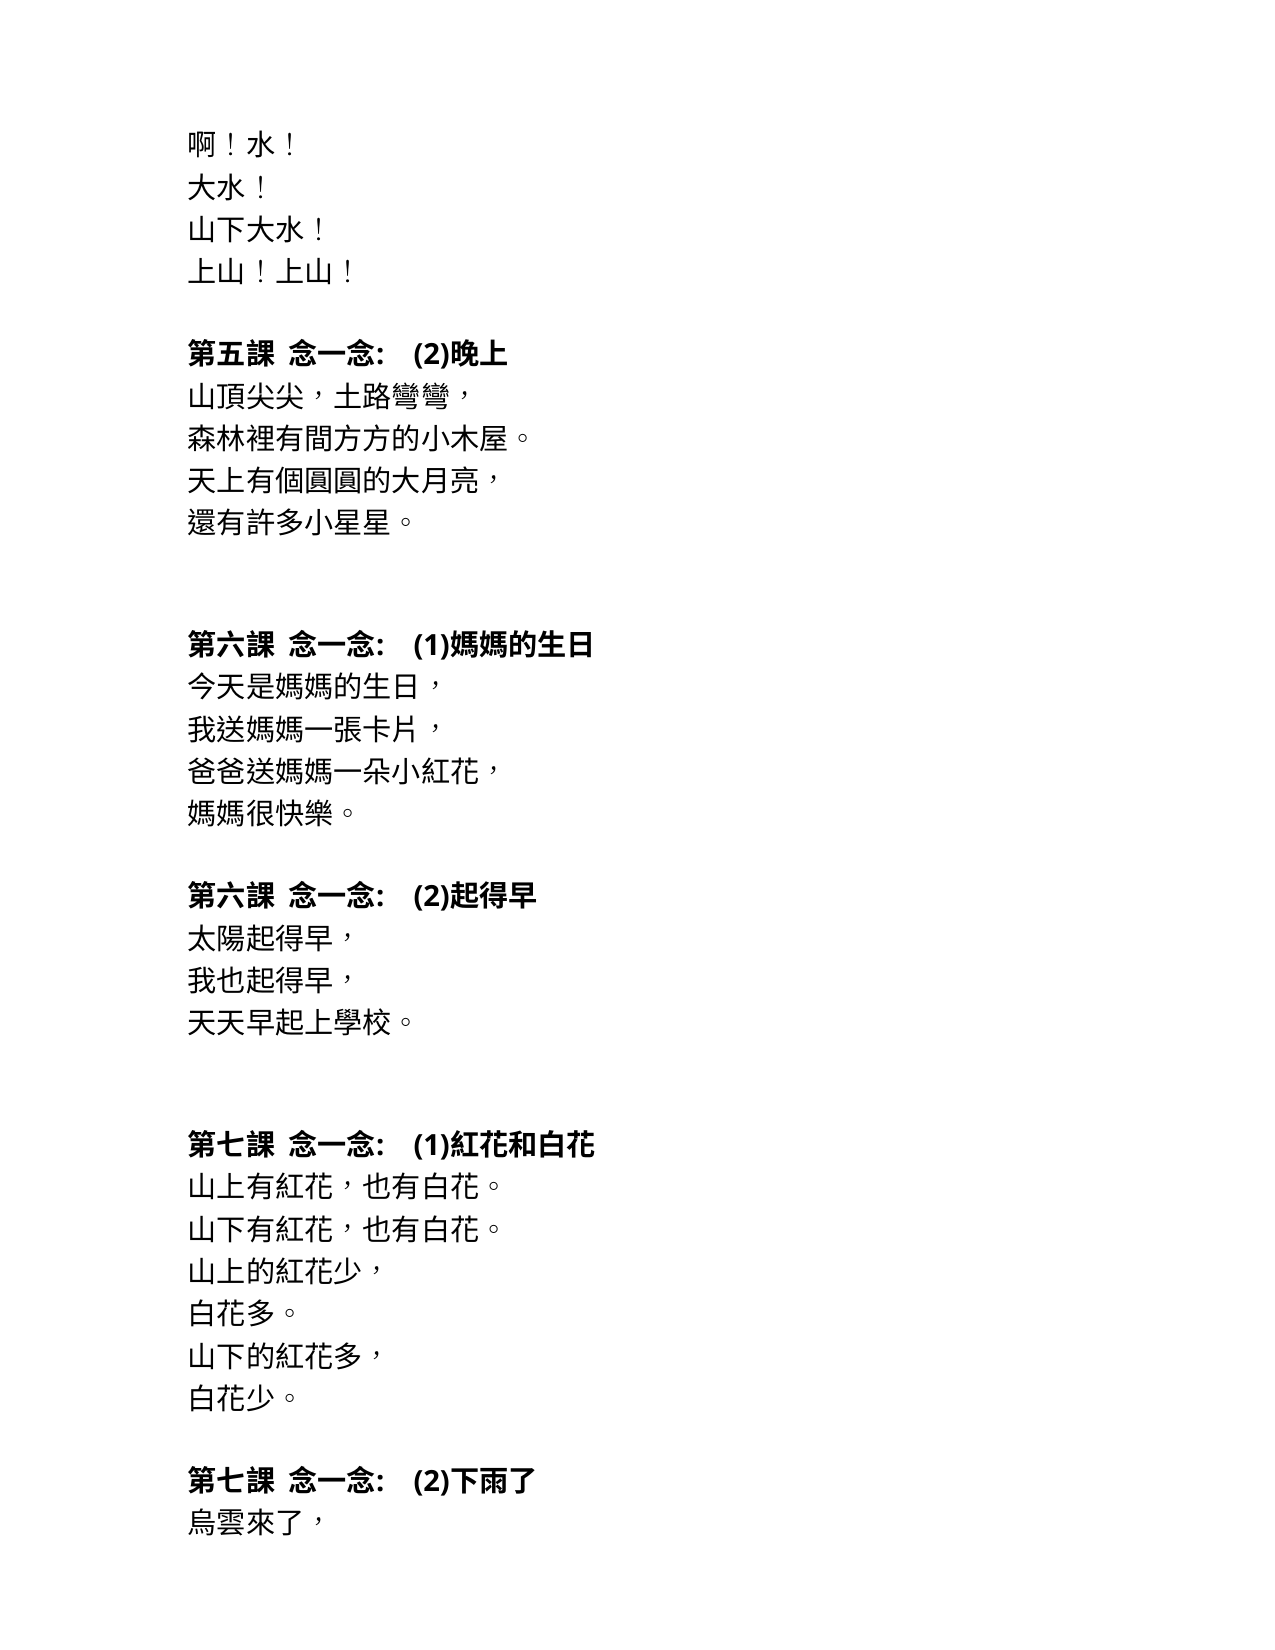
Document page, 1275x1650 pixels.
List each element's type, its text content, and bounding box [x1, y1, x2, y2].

text 山上有紅花，也有白花。 [187, 1164, 1087, 1206]
text 山上的紅花少， [187, 1248, 1087, 1291]
text 今天是媽媽的生日， [187, 664, 1087, 706]
text 媽媽很快樂。 [187, 791, 1087, 833]
text 我送媽媽一張卡片， [187, 706, 1087, 749]
text 天天早起上學校。 [187, 1000, 1087, 1042]
text 白花少。 [187, 1375, 1087, 1418]
text 山頂尖尖，土路彎彎， [187, 373, 1087, 415]
text 第六課 念一念: (2)起得早 [187, 873, 1087, 915]
text 爸爸送媽媽一朵小紅花， [187, 749, 1087, 791]
text 第七課 念一念: (1)紅花和白花 [187, 1122, 1087, 1164]
text 山下有紅花，也有白花。 [187, 1206, 1087, 1248]
text 第七課 念一念: (2)下雨了 [187, 1457, 1087, 1500]
text 山下的紅花多， [187, 1333, 1087, 1375]
text 我也起得早， [187, 958, 1087, 1000]
text 大水！ [187, 164, 1087, 206]
text 山下大水！ [187, 206, 1087, 249]
text 第五課 念一念: (2)晚上 [187, 331, 1087, 373]
text 烏雲來了， [187, 1500, 1087, 1542]
text 第六課 念一念: (1)媽媽的生日 [187, 622, 1087, 664]
text 啊！水！ [187, 122, 1087, 164]
text 天上有個圓圓的大月亮， [187, 458, 1087, 500]
text 森林裡有間方方的小木屋。 [187, 415, 1087, 458]
text 上山！上山！ [187, 249, 1087, 291]
text 太陽起得早， [187, 915, 1087, 958]
text 還有許多小星星。 [187, 500, 1087, 542]
text 白花多。 [187, 1291, 1087, 1333]
